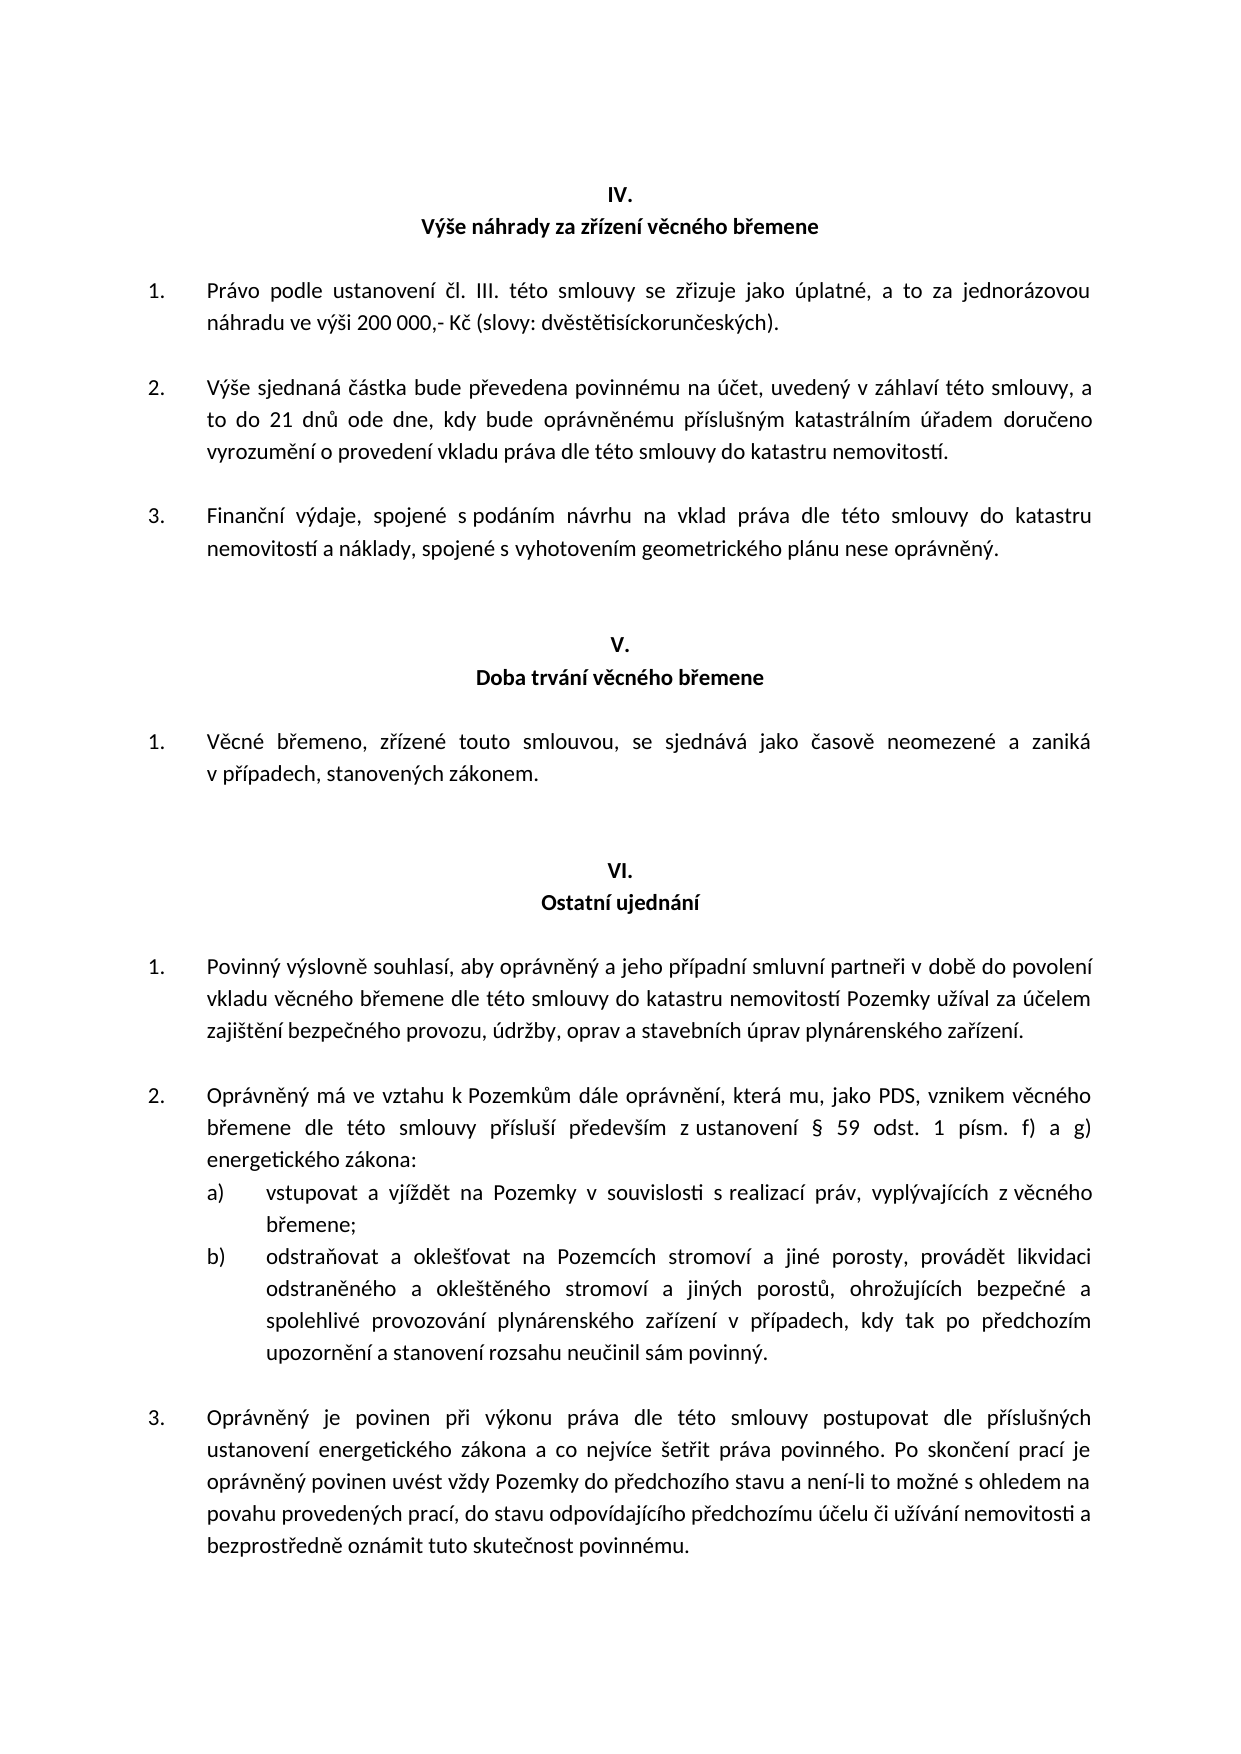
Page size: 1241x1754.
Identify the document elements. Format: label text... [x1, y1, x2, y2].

list odstraňovat a oklešťovat na Pozemcích stromoví a jiné porosty, provádět likvidaci odstraněného a okleštěného stromoví a jiných porostů, ohrožujících bezpečné a spolehlivé provozování plynárenského zařízení v případech, kdy tak po předchozím upozornění a stanovení rozsahu neučinil sám povinný. [207, 1242, 1093, 1367]
list Oprávněný má ve vztahu k Pozemkům dále oprávnění, která mu, jako PDS, vznikem věcného břemene dle této smlouvy přísluší především z ustanovení § 59 odst. 1 písm. f) a g) energetického zákona: [148, 1081, 1093, 1173]
text V. [148, 630, 1093, 658]
list Právo podle ustanovení čl. III. této smlouvy se zřizuje jako úplatné, a to za jednorázovou náhradu ve výši 200 000,- Kč (slovy: dvěstětisíckorunčeských). [148, 276, 1093, 337]
text IV. [148, 180, 1093, 208]
text Ostatní ujednání [148, 888, 1093, 916]
text Výše náhrady za zřízení věcného břemene [148, 212, 1093, 240]
text Doba trvání věcného břemene [148, 663, 1093, 691]
list Povinný výslovně souhlasí, aby oprávněný a jeho případní smluvní partneři v době do povolení vkladu věcného břemene dle této smlouvy do katastru nemovitostí Pozemky užíval za účelem zajištění bezpečného provozu, údržby, oprav a stavebních úprav plynárenského zařízení. [148, 952, 1093, 1045]
list Výše sjednaná částka bude převedena povinnému na účet, uvedený v záhlaví této smlouvy, a to do 21 dnů ode dne, kdy bude oprávněnému příslušným katastrálním úřadem doručeno vyrozumění o provedení vkladu práva dle této smlouvy do katastru nemovitostí. [148, 373, 1093, 465]
list vstupovat a vjíždět na Pozemky v souvislosti s realizací práv, vyplývajících z věcného břemene; [207, 1178, 1093, 1238]
list Věcné břemeno, zřízené touto smlouvou, se sjednává jako časově neomezené a zaniká v případech, stanovených zákonem. [148, 727, 1093, 787]
text VI. [148, 856, 1093, 884]
list Finanční výdaje, spojené s podáním návrhu na vklad práva dle této smlouvy do katastru nemovitostí a náklady, spojené s vyhotovením geometrického plánu nese oprávněný. [148, 502, 1093, 562]
list Oprávněný je povinen při výkonu práva dle této smlouvy postupovat dle příslušných ustanovení energetického zákona a co nejvíce šetřit práva povinného. Po skončení prací je oprávněný povinen uvést vždy Pozemky do předchozího stavu a není-li to možné s ohledem na povahu provedených prací, do stavu odpovídajícího předchozímu účelu či užívání nemovitosti a bezprostředně oznámit tuto skutečnost povinnému. [148, 1403, 1093, 1560]
